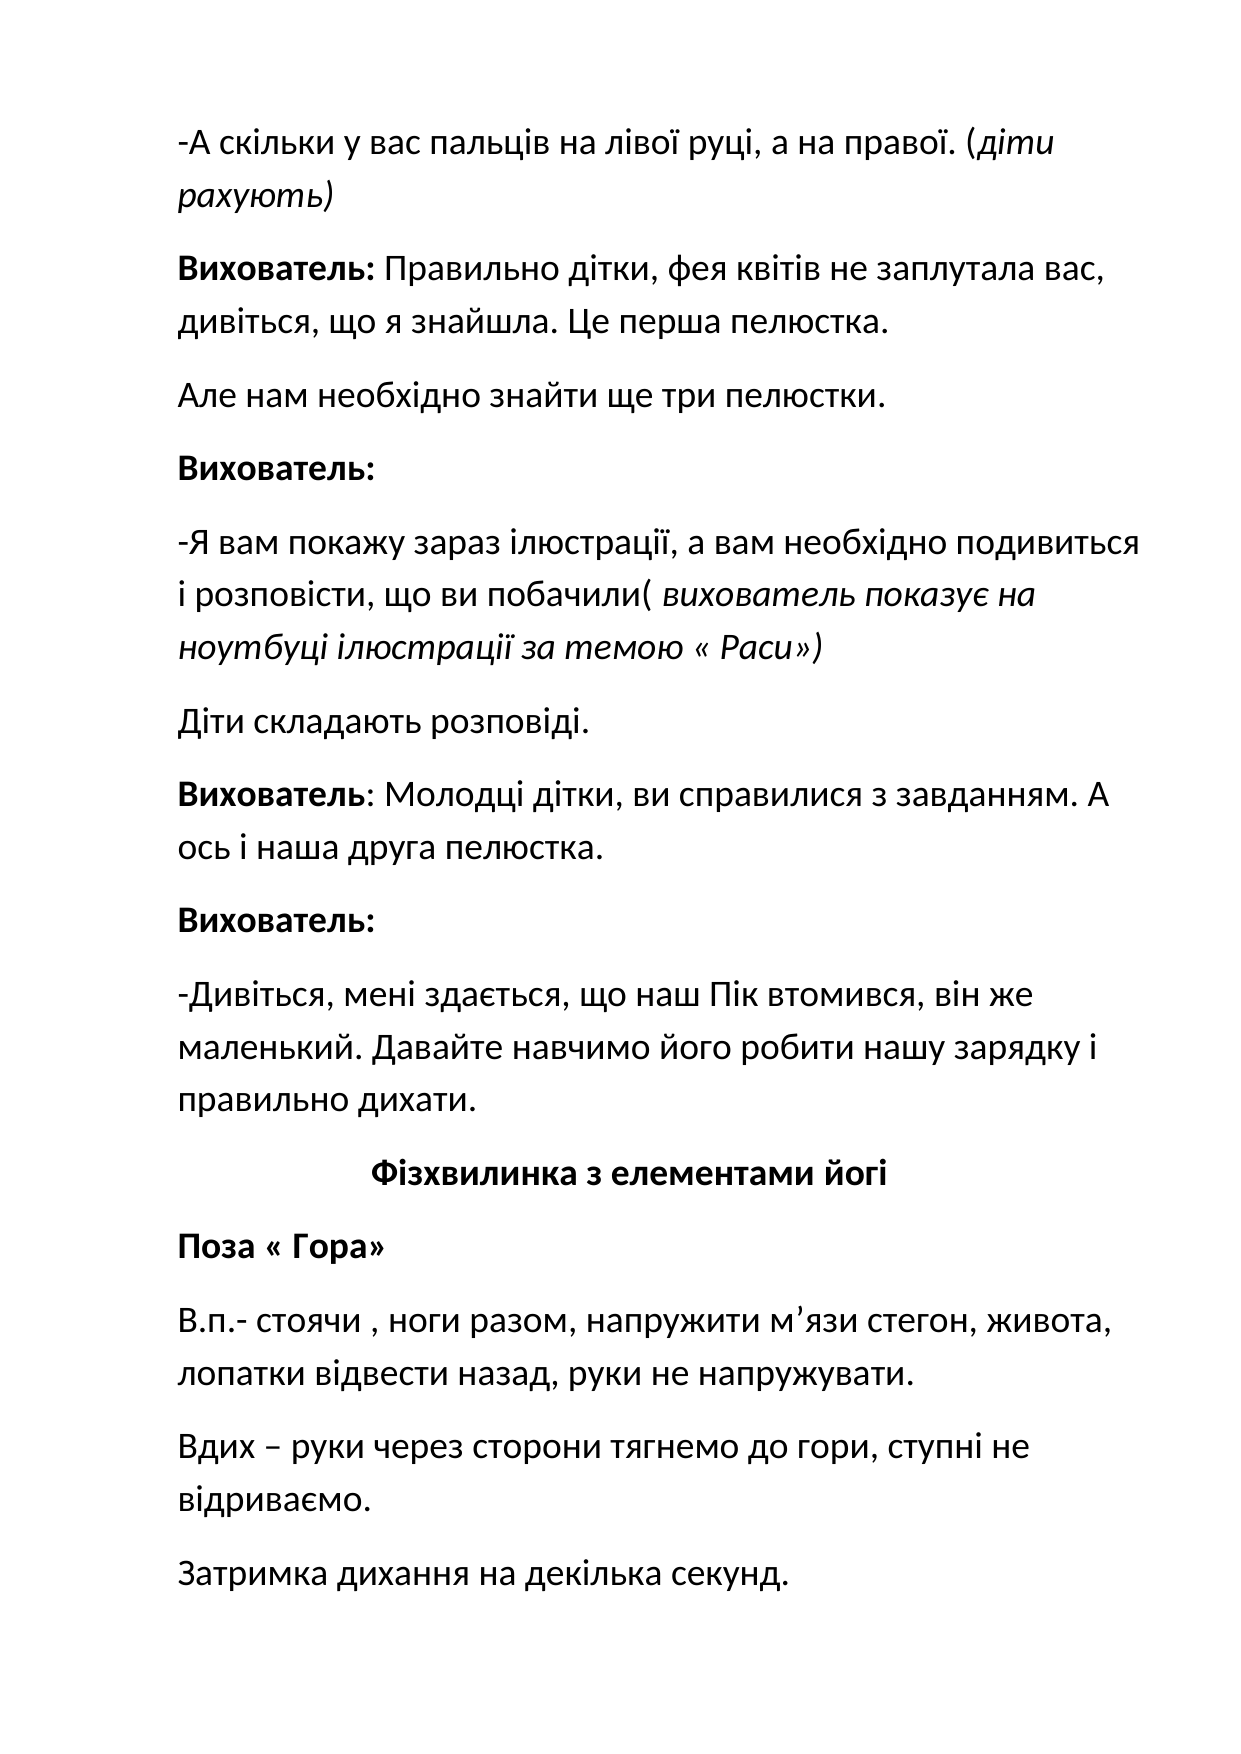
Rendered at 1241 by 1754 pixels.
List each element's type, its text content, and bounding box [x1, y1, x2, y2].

text В.п.- стоячи , ноги разом, напружити м’язи стегон, живота, лопатки відвести назад, руки не напружувати. [177, 1296, 1152, 1394]
text -А скільки у вас пальців на лівої руці, а на правої. (діти рахують) [177, 118, 1152, 217]
text Поза « Гора» [177, 1222, 1152, 1268]
list Фізхвилинка з елементами йогі [252, 1149, 1152, 1195]
text -Дивіться, мені здається, що наш Пік втомився, він же маленький. Давайте навчимо його робити нашу зарядку і правильно дихати. [177, 970, 1152, 1121]
text Вихователь: Правильно дітки, фея квітів не заплутала вас, дивіться, що я знайшла. Це перша пелюстка. [177, 244, 1152, 343]
text Вихователь: Молодці дітки, ви справилися з завданням. А ось і наша друга пелюстка. [177, 770, 1152, 869]
text Вдих – руки через сторони тягнемо до гори, ступні не відриваємо. [177, 1422, 1152, 1521]
text Вихователь: [177, 896, 1152, 942]
text Затримка дихання на декілька секунд. [177, 1548, 1152, 1594]
text Вихователь: [177, 444, 1152, 490]
text Діти складають розповіді. [177, 697, 1152, 742]
text -Я вам покажу зараз ілюстрації, а вам необхідно подивиться і розповісти, що ви побачили( вихователь показує на ноутбуці ілюстрації за темою « Раси») [177, 518, 1152, 669]
text Але нам необхідно знайти ще три пелюстки. [177, 371, 1152, 416]
